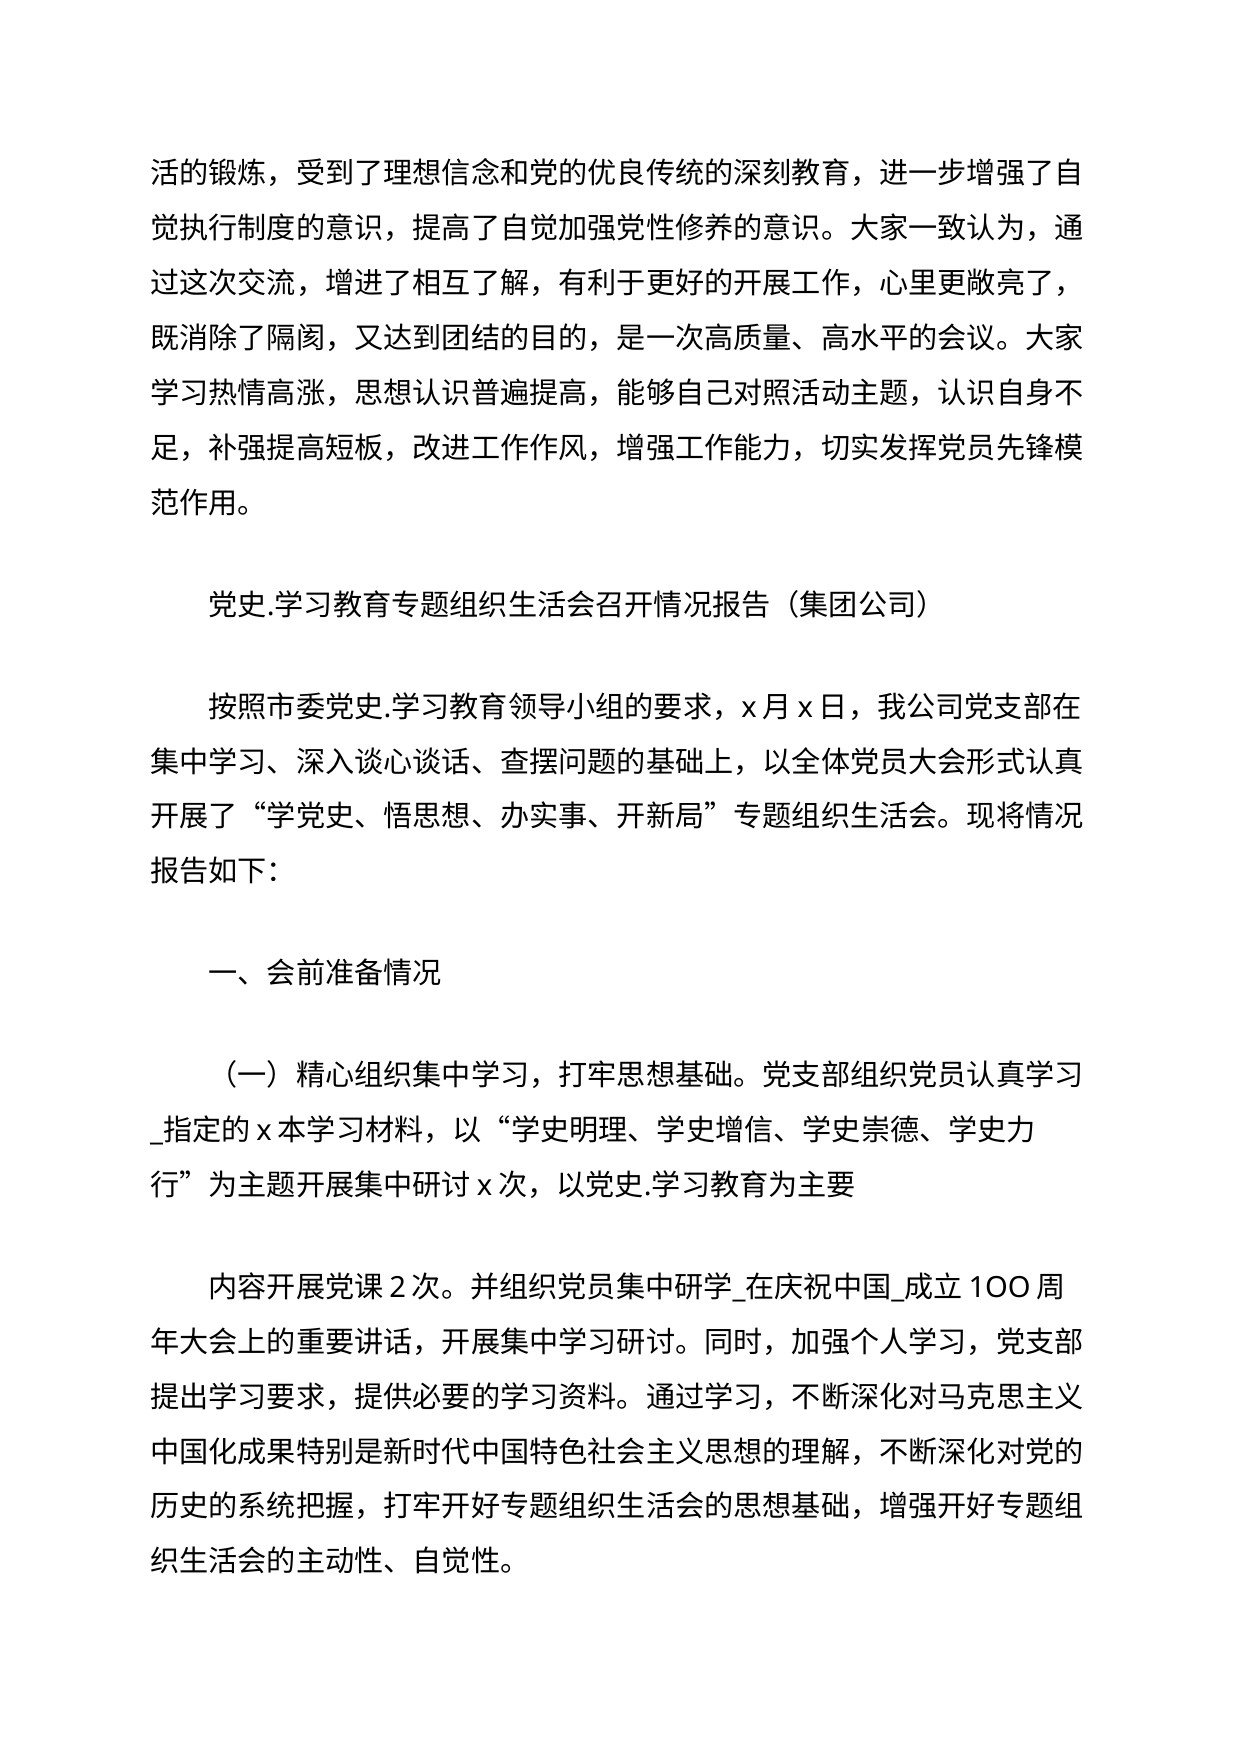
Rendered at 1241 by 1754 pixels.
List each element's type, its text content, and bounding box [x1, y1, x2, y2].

text 按照市委党史.学习教育领导小组的要求，x月x日，我公司党支部在集中学习、深入谈心谈话、查摆问题的基础上，以全体党员大会形式认真开展了“学党史、悟思想、办实事、开新局”专题组织生活会。现将情况报告如下： [150, 683, 1090, 890]
text （一）精心组织集中学习，打牢思想基础。党支部组织党员认真学习_指定的x本学习材料，以“学史明理、学史增信、学史崇德、学史力行”为主题开展集中研讨x次，以党史.学习教育为主要 [150, 1051, 1090, 1204]
text 一、会前准备情况 [150, 950, 1090, 992]
text 内容开展党课2次。并组织党员集中研学_在庆祝中国_成立1OO周年大会上的重要讲话，开展集中学习研讨。同时，加强个人学习，党支部提出学习要求，提供必要的学习资料。通过学习，不断深化对马克思主义中国化成果特别是新时代中国特色社会主义思想的理解，不断深化对党的历史的系统把握，打牢开好专题组织生活会的思想基础，增强开好专题组织生活会的主动性、自觉性。 [150, 1263, 1090, 1580]
text 党史.学习教育专题组织生活会召开情况报告（集团公司） [150, 581, 1090, 623]
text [150, 150, 1090, 522]
